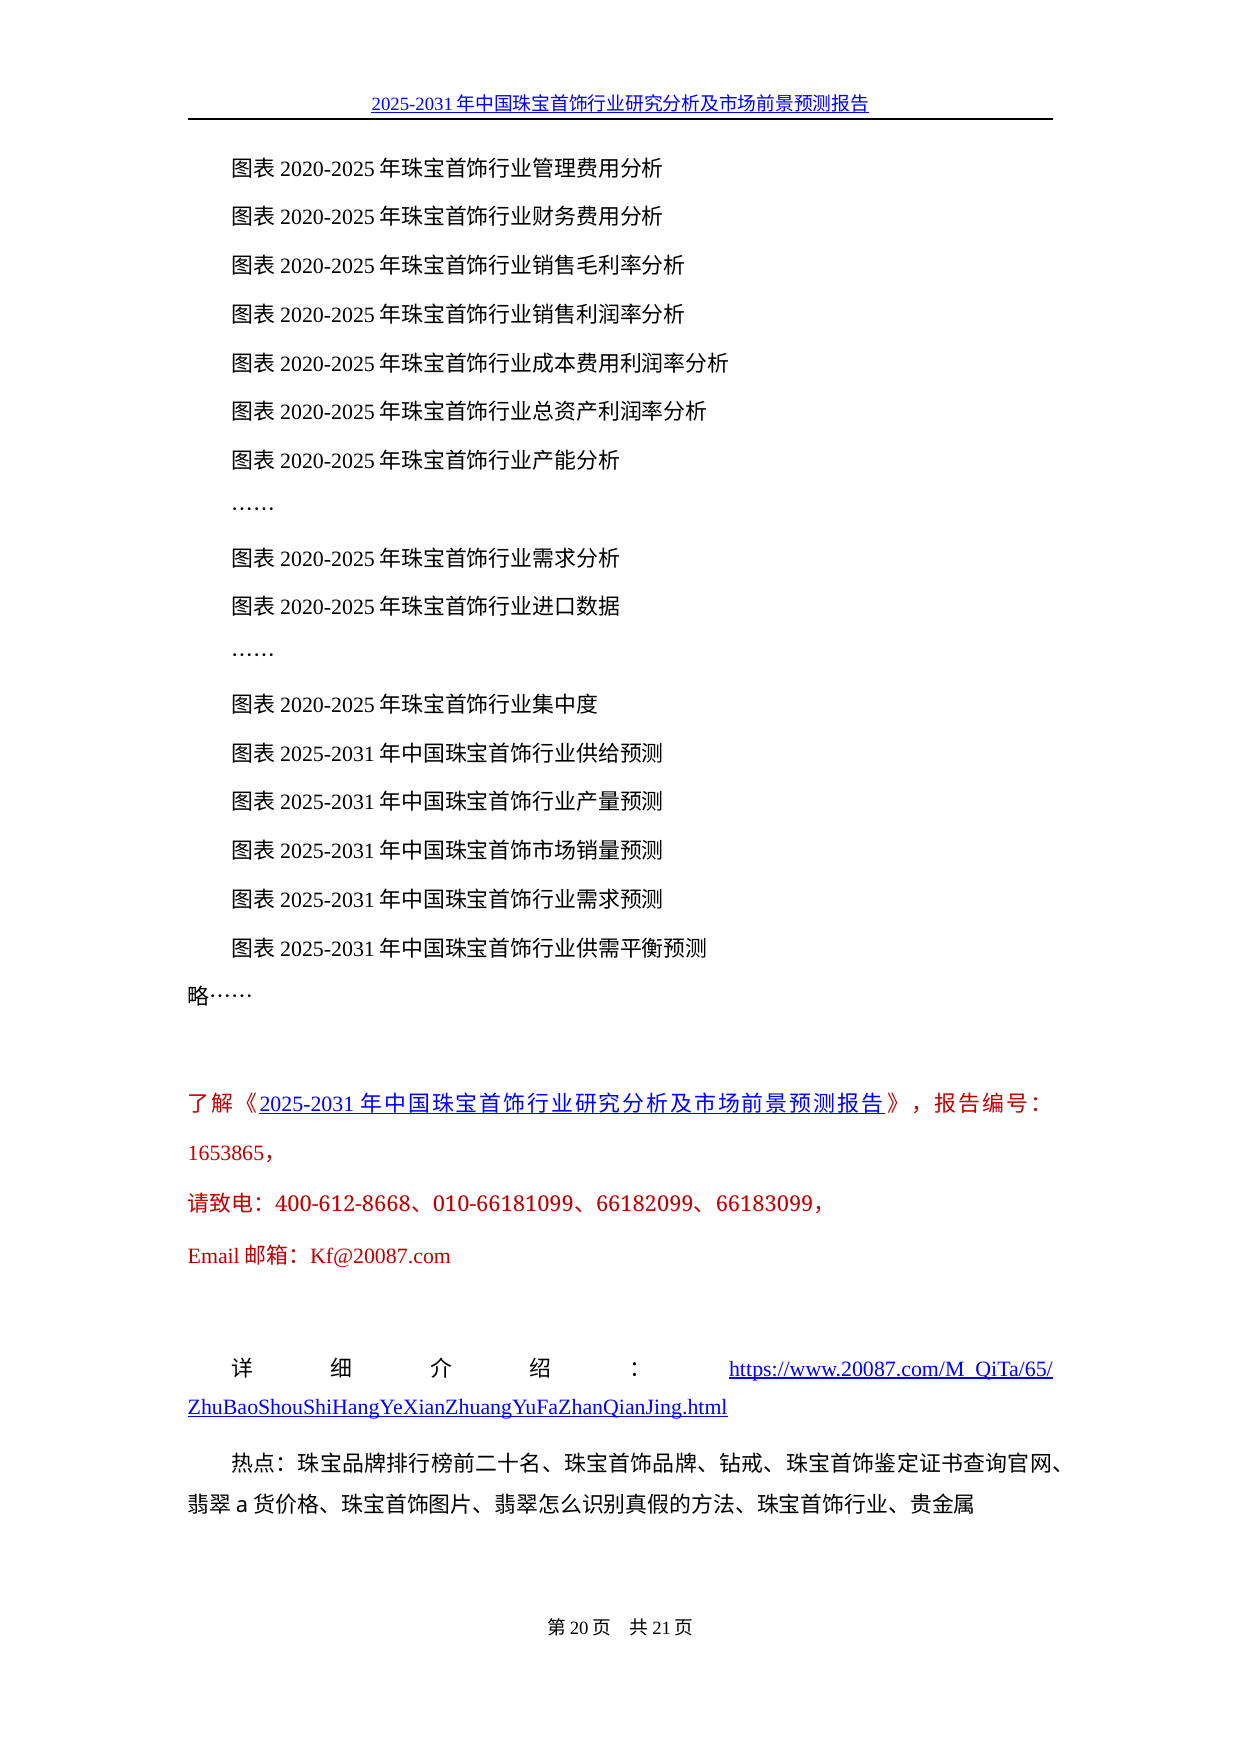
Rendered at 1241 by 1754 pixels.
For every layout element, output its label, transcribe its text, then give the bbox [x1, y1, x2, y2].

text 详细介绍：https://www.20087.com/M_QiTa/65/ZhuBaoShouShiHangYeXianZhuangYuFaZhanQianJing.html [187, 1350, 1053, 1423]
text 热点：珠宝品牌排行榜前二十名、珠宝首饰品牌、钻戒、珠宝首饰鉴定证书查询官网、翡翠a 货价格、珠宝首饰图片、翡翠怎么识别真假的方法、珠宝首饰行业、贵金属 [187, 1446, 1053, 1519]
text Email邮箱：Kf@20087.com [187, 1237, 1053, 1270]
text 了解《2025-2031年中国珠宝首饰行业研究分析及市场前景预测报告》，报告编号：1653865， [187, 1085, 1053, 1167]
text 请致电：400-612-8668、010-66181099、66182099、66183099， [187, 1186, 1053, 1218]
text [187, 150, 1053, 1011]
